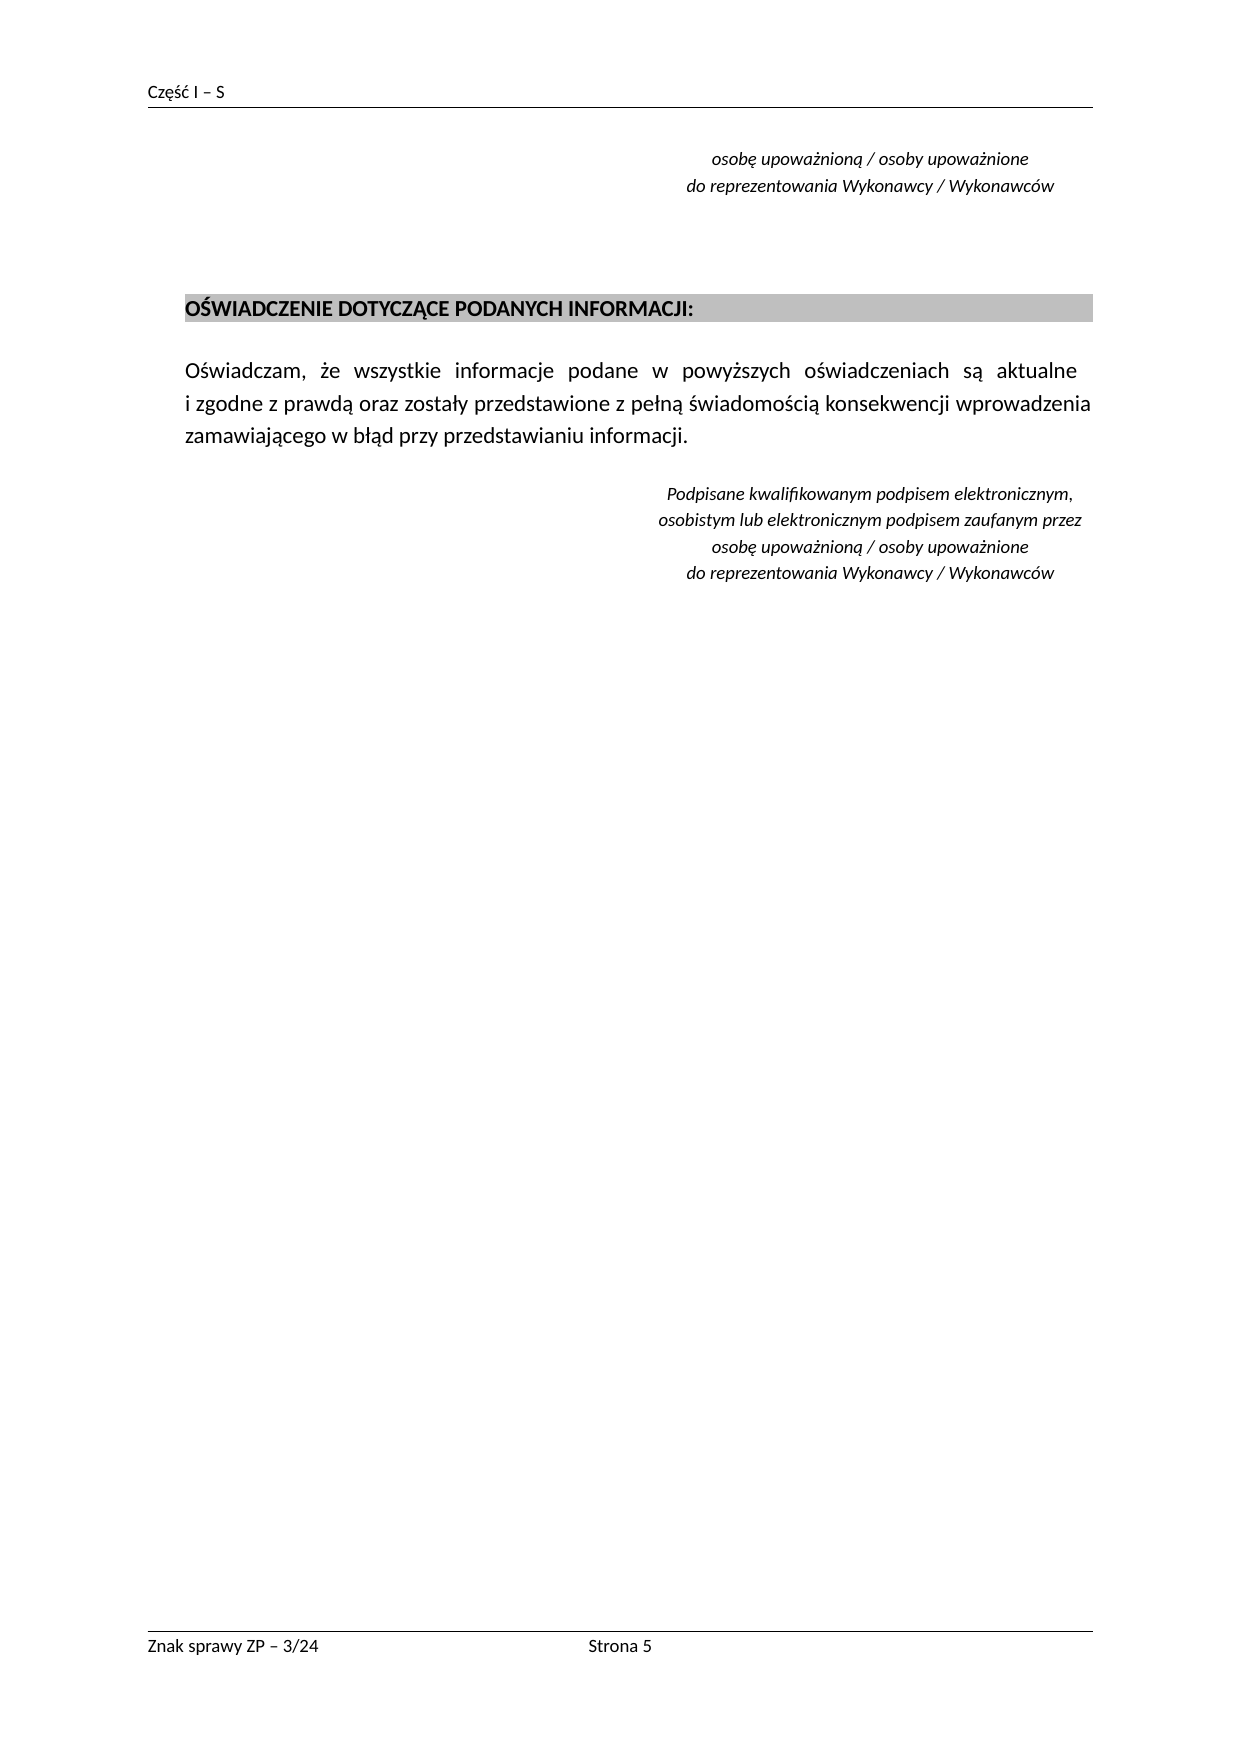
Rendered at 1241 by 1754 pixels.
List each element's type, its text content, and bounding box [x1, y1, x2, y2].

text OŚWIADCZENIE DOTYCZĄCE PODANYCH INFORMACJI: [185, 294, 1093, 322]
text Oświadczam, że wszystkie informacje podane w powyższych oświadczeniach są aktualne i zgodne z prawdą oraz zostały przedstawione z pełną świadomością konsekwencji wprowadzenia zamawiającego w błąd przy przedstawianiu informacji. [185, 356, 1093, 449]
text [650, 148, 1093, 197]
